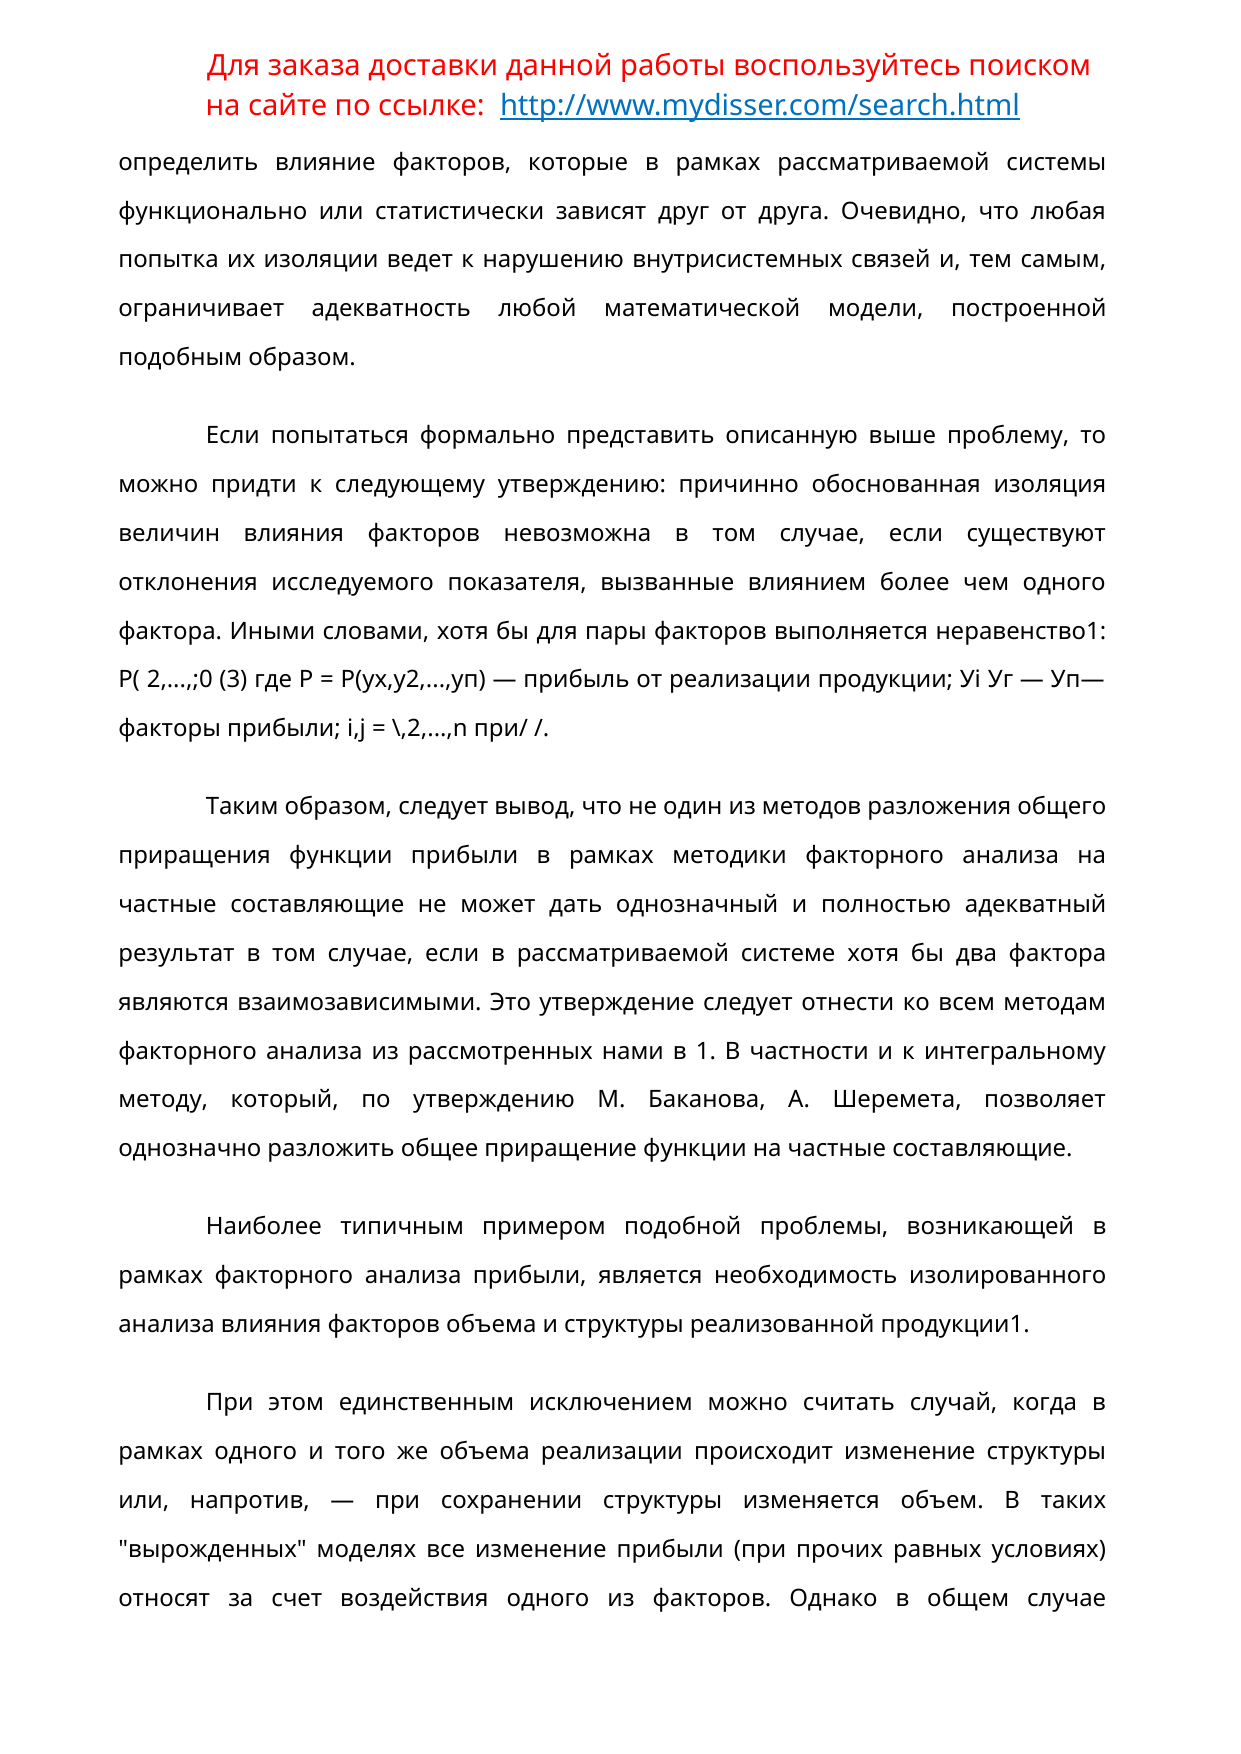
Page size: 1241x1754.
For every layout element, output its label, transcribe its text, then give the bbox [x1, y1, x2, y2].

text Если попытаться формально представить описанную выше проблему, то можно придти к следующему утверждению: причинно обоснованная изоляция величин влияния факторов невозможна в том случае, если существуют отклонения исследуемого показателя, вызванные влиянием более чем одного фактора. Иными словами, хотя бы для пары факторов выполняется неравенство1: Р( 2,...,;0 (3) где Р = Р(ух,у2,...,уп) — прибыль от реализации продукции; Уі Уг — Уп— факторы прибыли; i,j = \,2,...,n при/ /. [118, 418, 1107, 744]
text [118, 144, 1107, 373]
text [118, 1385, 1107, 1613]
text Наиболее типичным примером подобной проблемы, возникающей в рамках факторного анализа прибыли, является необходимость изолированного анализа влияния факторов объема и структуры реализованной продукции1. [118, 1209, 1107, 1339]
text Таким образом, следует вывод, что не один из методов разложения общего приращения функции прибыли в рамках методики факторного анализа на частные составляющие не может дать однозначный и полностью адекватный результат в том случае, если в рассматриваемой системе хотя бы два фактора являются взаимозависимыми. Это утверждение следует отнести ко всем методам факторного анализа из рассмотренных нами в 1. В частности и к интегральному методу, который, по утверждению М. Баканова, А. Шеремета, позволяет однозначно разложить общее приращение функции на частные составляющие. [118, 789, 1107, 1164]
